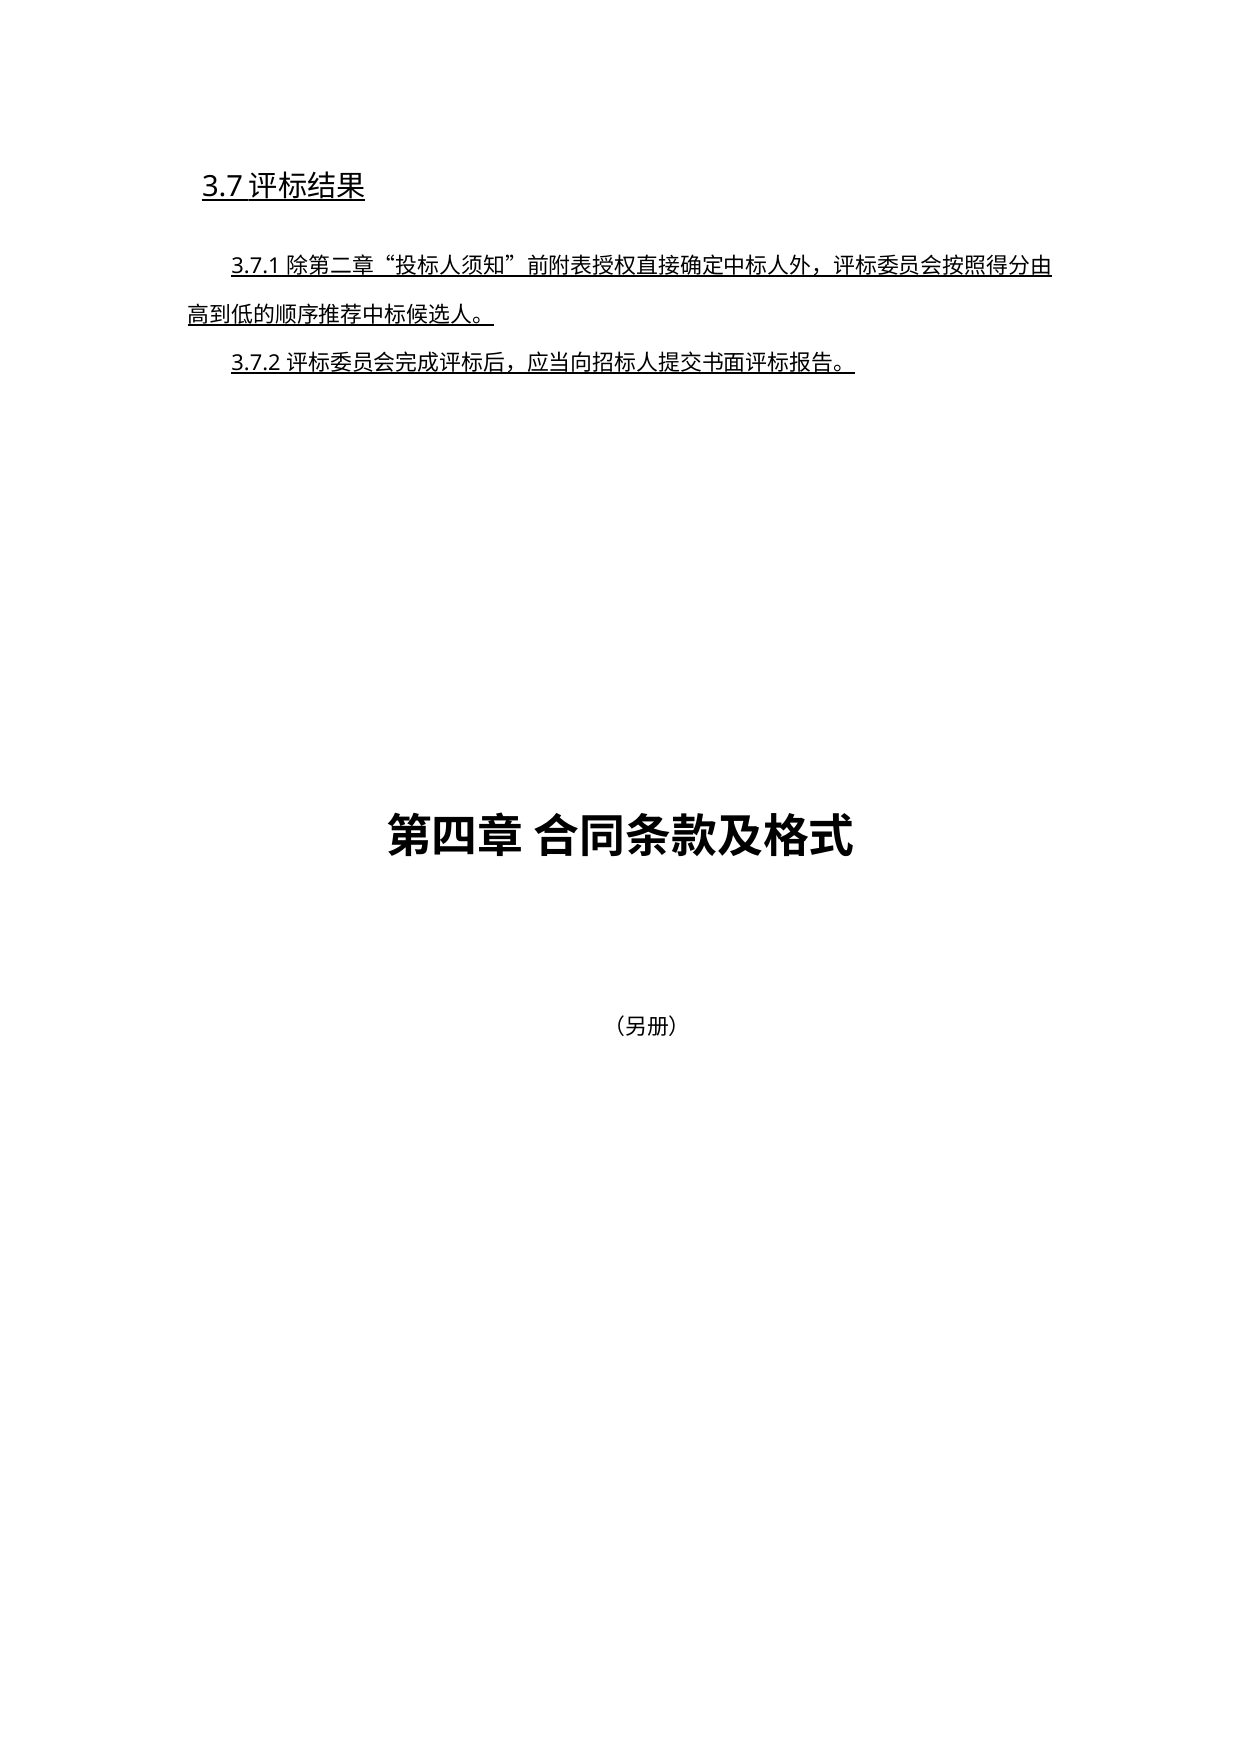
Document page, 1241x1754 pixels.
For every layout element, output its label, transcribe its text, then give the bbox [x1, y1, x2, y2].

text 3.7.1 除第二章“投标人须知”前附表授权直接确定中标人外，评标委员会按照得分由高到低的顺序推荐中标候选人。 [187, 248, 1053, 329]
text 3.7.2 评标委员会完成评标后，应当向招标人提交书面评标报告。 [187, 345, 1053, 377]
subtitle 3.7评标结果 [187, 151, 1053, 216]
text （另册） [187, 1008, 1053, 1041]
subtitle 第四章 合同条款及格式 [187, 784, 1053, 881]
